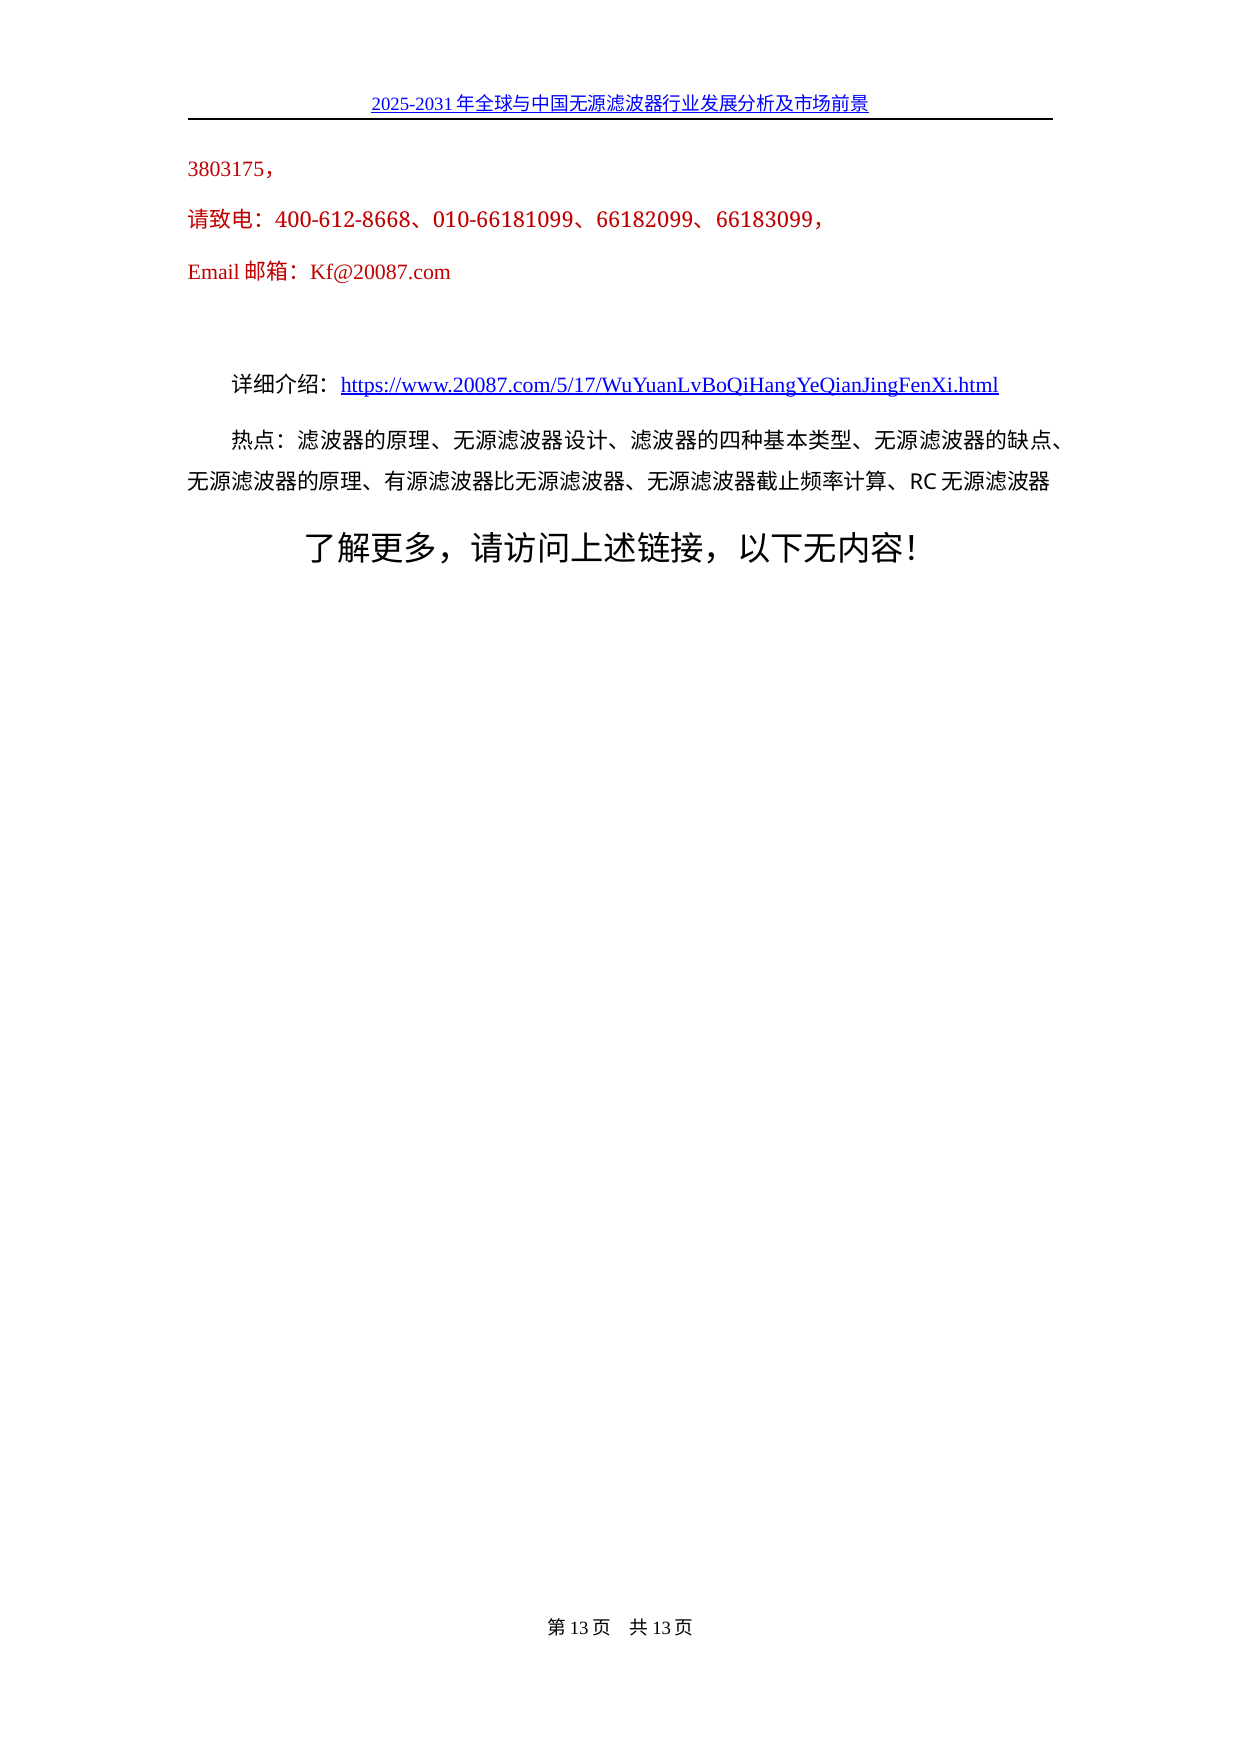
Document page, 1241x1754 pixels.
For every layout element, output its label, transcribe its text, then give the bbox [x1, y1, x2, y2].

text 热点：滤波器的原理、无源滤波器设计、滤波器的四种基本类型、无源滤波器的缺点、无源滤波器的原理、有源滤波器比无源滤波器、无源滤波器截止频率计算、RC无源滤波器 [187, 423, 1053, 496]
text 请致电：400-612-8668、010-66181099、66182099、66183099， [187, 202, 1053, 234]
title 了解更多，请访问上述链接，以下无内容！ [187, 514, 1053, 579]
text 详细介绍：https://www.20087.com/5/17/WuYuanLvBoQiHangYeQianJingFenXi.html [187, 366, 1053, 399]
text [187, 150, 1053, 183]
text Email邮箱：Kf@20087.com [187, 253, 1053, 286]
